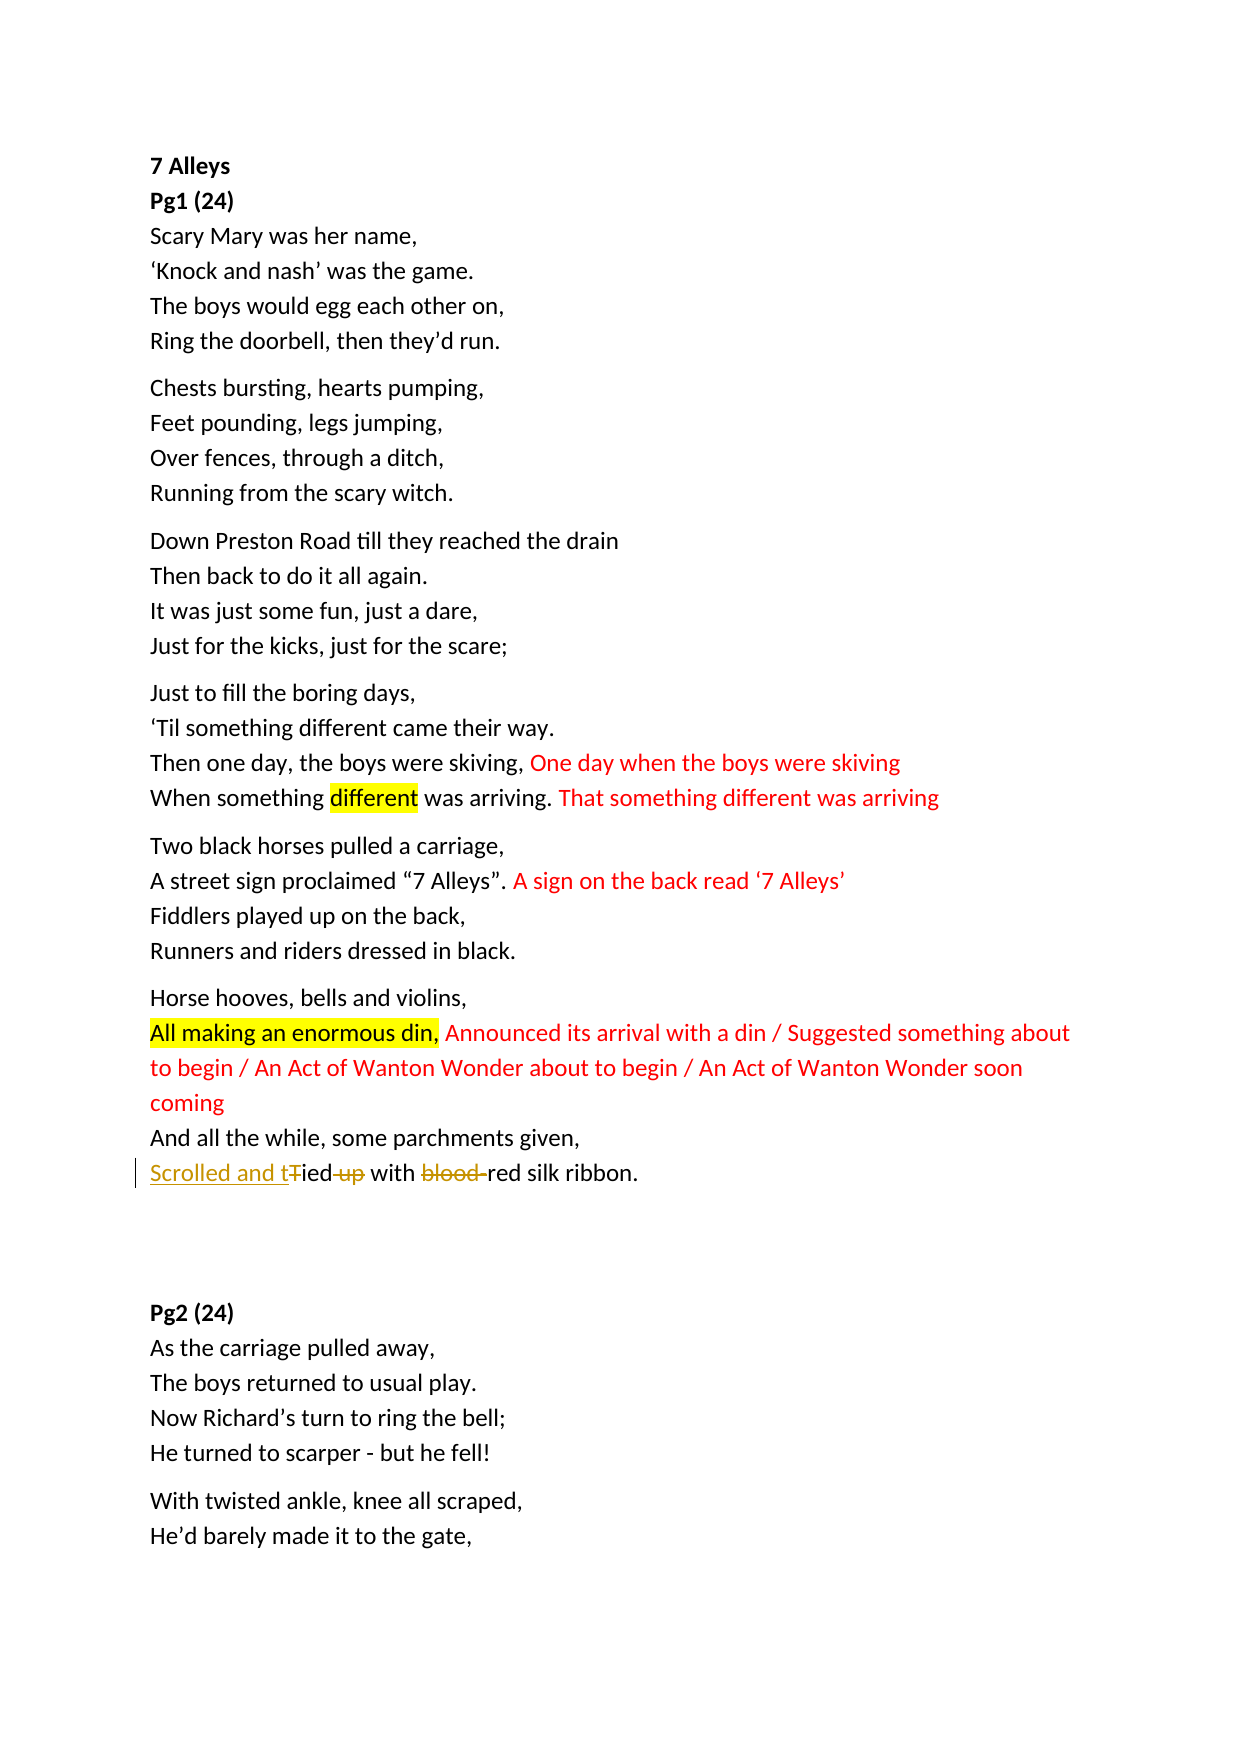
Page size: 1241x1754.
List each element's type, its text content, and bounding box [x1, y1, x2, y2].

text Pg1 (24) [150, 185, 1090, 216]
text Pg2 (24) [150, 1297, 1090, 1328]
text Scary Mary was her name, ‘Knock and nash’ was the game. The boys would egg each other on, Ring the doorbell, then they’d run. [150, 220, 1090, 356]
text Two black horses pulled a carriage, A street sign proclaimed “7 Alleys”. A sign on the back read ‘7 Alleys’ Fiddlers played up on the back, Runners and riders dressed in black. [150, 830, 1090, 966]
text Then one day, the boys were skiving, One day when the boys were skiving When something different was arriving. That something different was arriving [150, 747, 1090, 813]
text All making an enormous din, Announced its arrival with a din / Suggested something about to begin / An Act of Wanton Wonder about to begin / An Act of Wanton Wonder soon coming [150, 1017, 1090, 1118]
text Horse hooves, bells and violins, [150, 982, 1090, 1013]
text Down Preston Road till they reached the drain Then back to do it all again. It was just some fun, just a dare, Just for the kicks, just for the scare; [150, 525, 1090, 661]
text Chests bursting, hearts pumping, Feet pounding, legs jumping, Over fences, through a ditch, Running from the scary witch. [150, 372, 1090, 508]
text ied with red silk ribbon. [150, 1157, 1090, 1188]
text And all the while, some parchments given, [150, 1122, 1090, 1153]
text Just to fill the boring days, ‘Til something different came their way. [150, 677, 1090, 743]
text As the carriage pulled away, The boys returned to usual play. Now Richard’s turn to ring the bell; He turned to scarper - but he fell! [150, 1332, 1090, 1468]
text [150, 1485, 1090, 1551]
text 7 Alleys [150, 150, 1090, 181]
